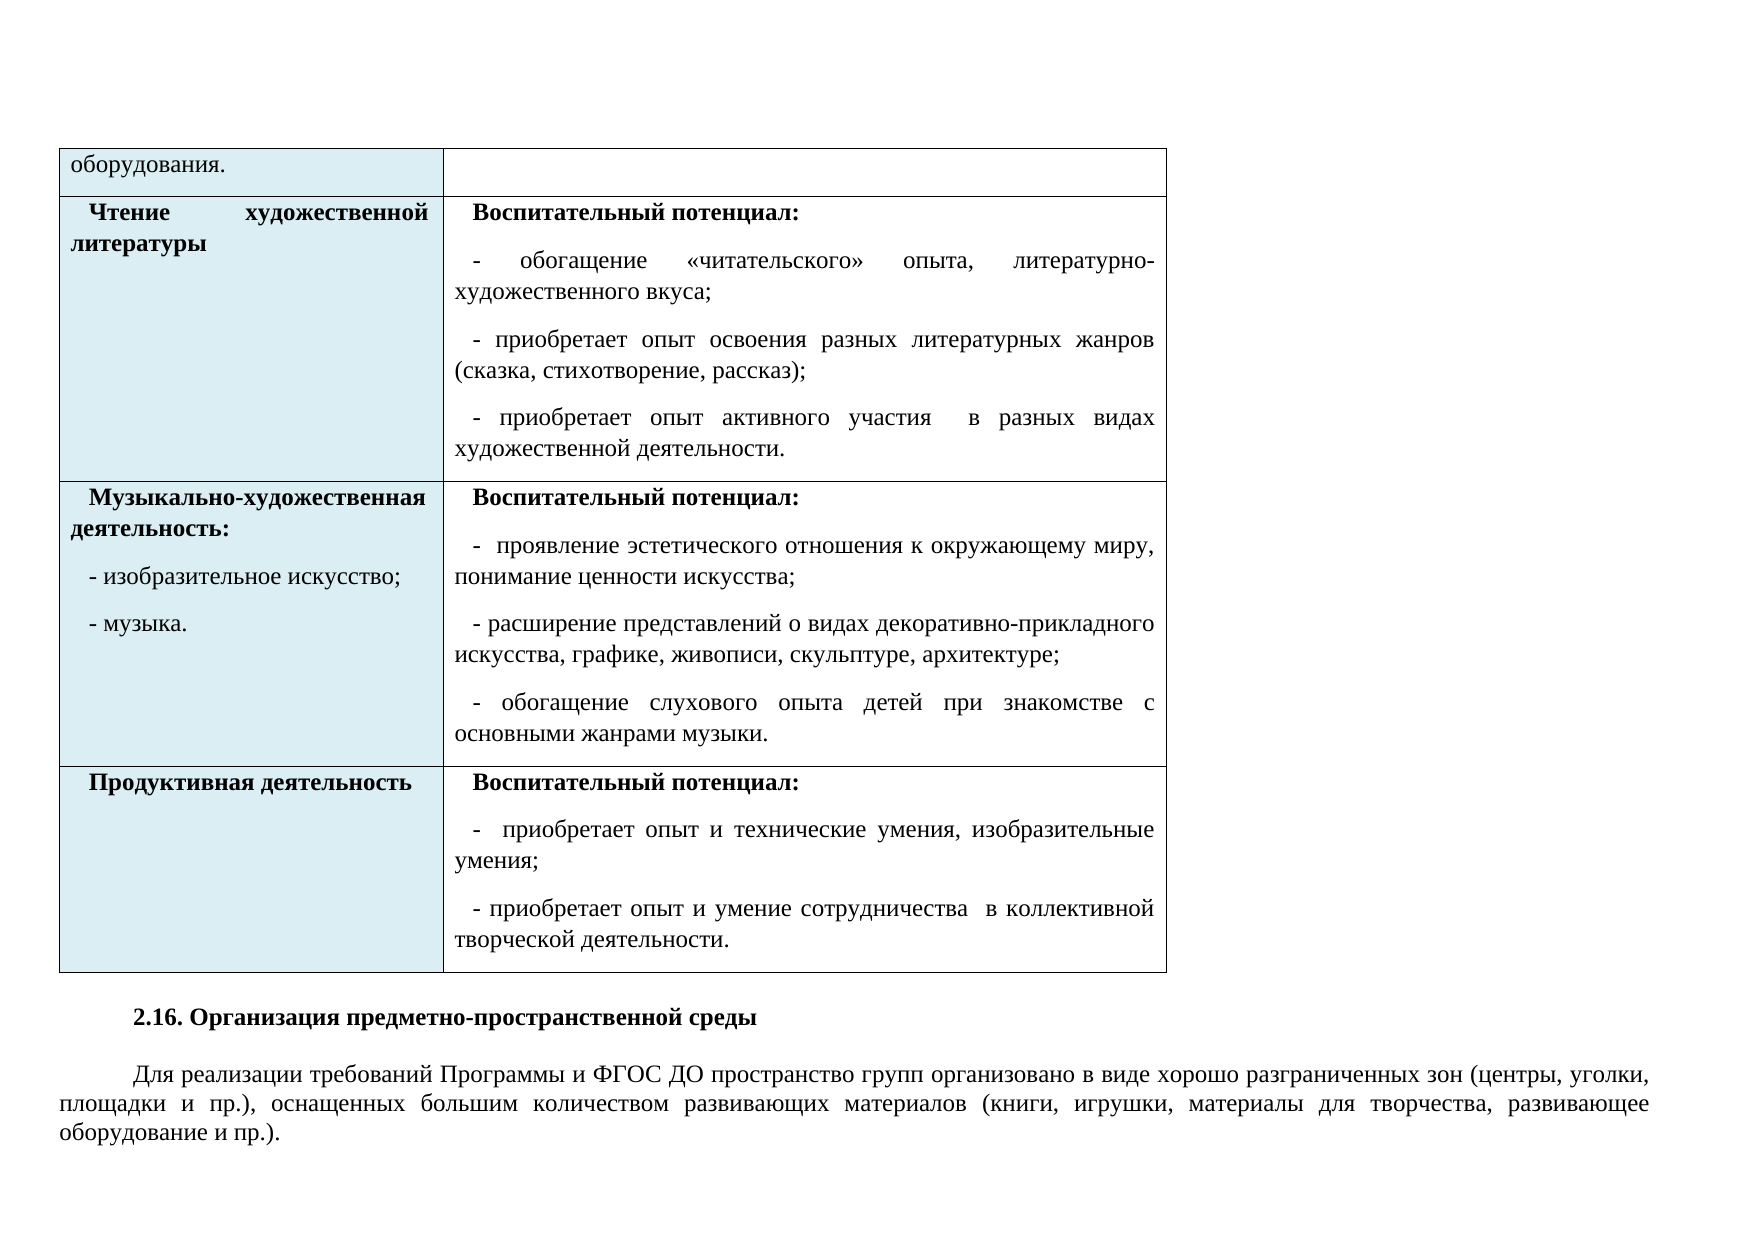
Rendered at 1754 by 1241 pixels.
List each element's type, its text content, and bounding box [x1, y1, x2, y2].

text Для реализации требований Программы и ФГОС ДО пространство групп организовано в виде хорошо разграниченных зон (центры, уголки, площадки и пр.), оснащенных большим количеством развивающих материалов (книги, игрушки, материалы для творчества, развивающее оборудование и пр.). [59, 1059, 1651, 1145]
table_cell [60, 149, 443, 196]
table_cell Чтение художественной литературы [60, 197, 443, 481]
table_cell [444, 149, 1166, 196]
table_cell Воспитательный потенциал: - обогащение «читательского» опыта, литературно-художественного вкуса; - приобретает опыт освоения разных литературных жанров (сказка, стихотворение, рассказ); - приобретает опыт активного участия в разных видах художественной деятельности. [444, 197, 1166, 481]
table_cell Воспитательный потенциал: - приобретает опыт и технические умения, изобразительные умения; - приобретает опыт и умение сотрудничества в коллективной творческой деятельности. [444, 767, 1166, 972]
table_cell Музыкально-художественная деятельность: - изобразительное искусство; - музыка. [60, 482, 443, 766]
table_cell Продуктивная деятельность [60, 767, 443, 972]
table_cell Воспитательный потенциал: - проявление эстетического отношения к окружающему миру, понимание ценности искусства; - расширение представлений о видах декоративно-прикладного искусства, графике, живописи, скульптуре, архитектуре; - обогащение слухового опыта детей при знакомстве с основными жанрами музыки. [444, 482, 1166, 766]
text 2.16. Организация предметно-пространственной среды [59, 1002, 1651, 1030]
